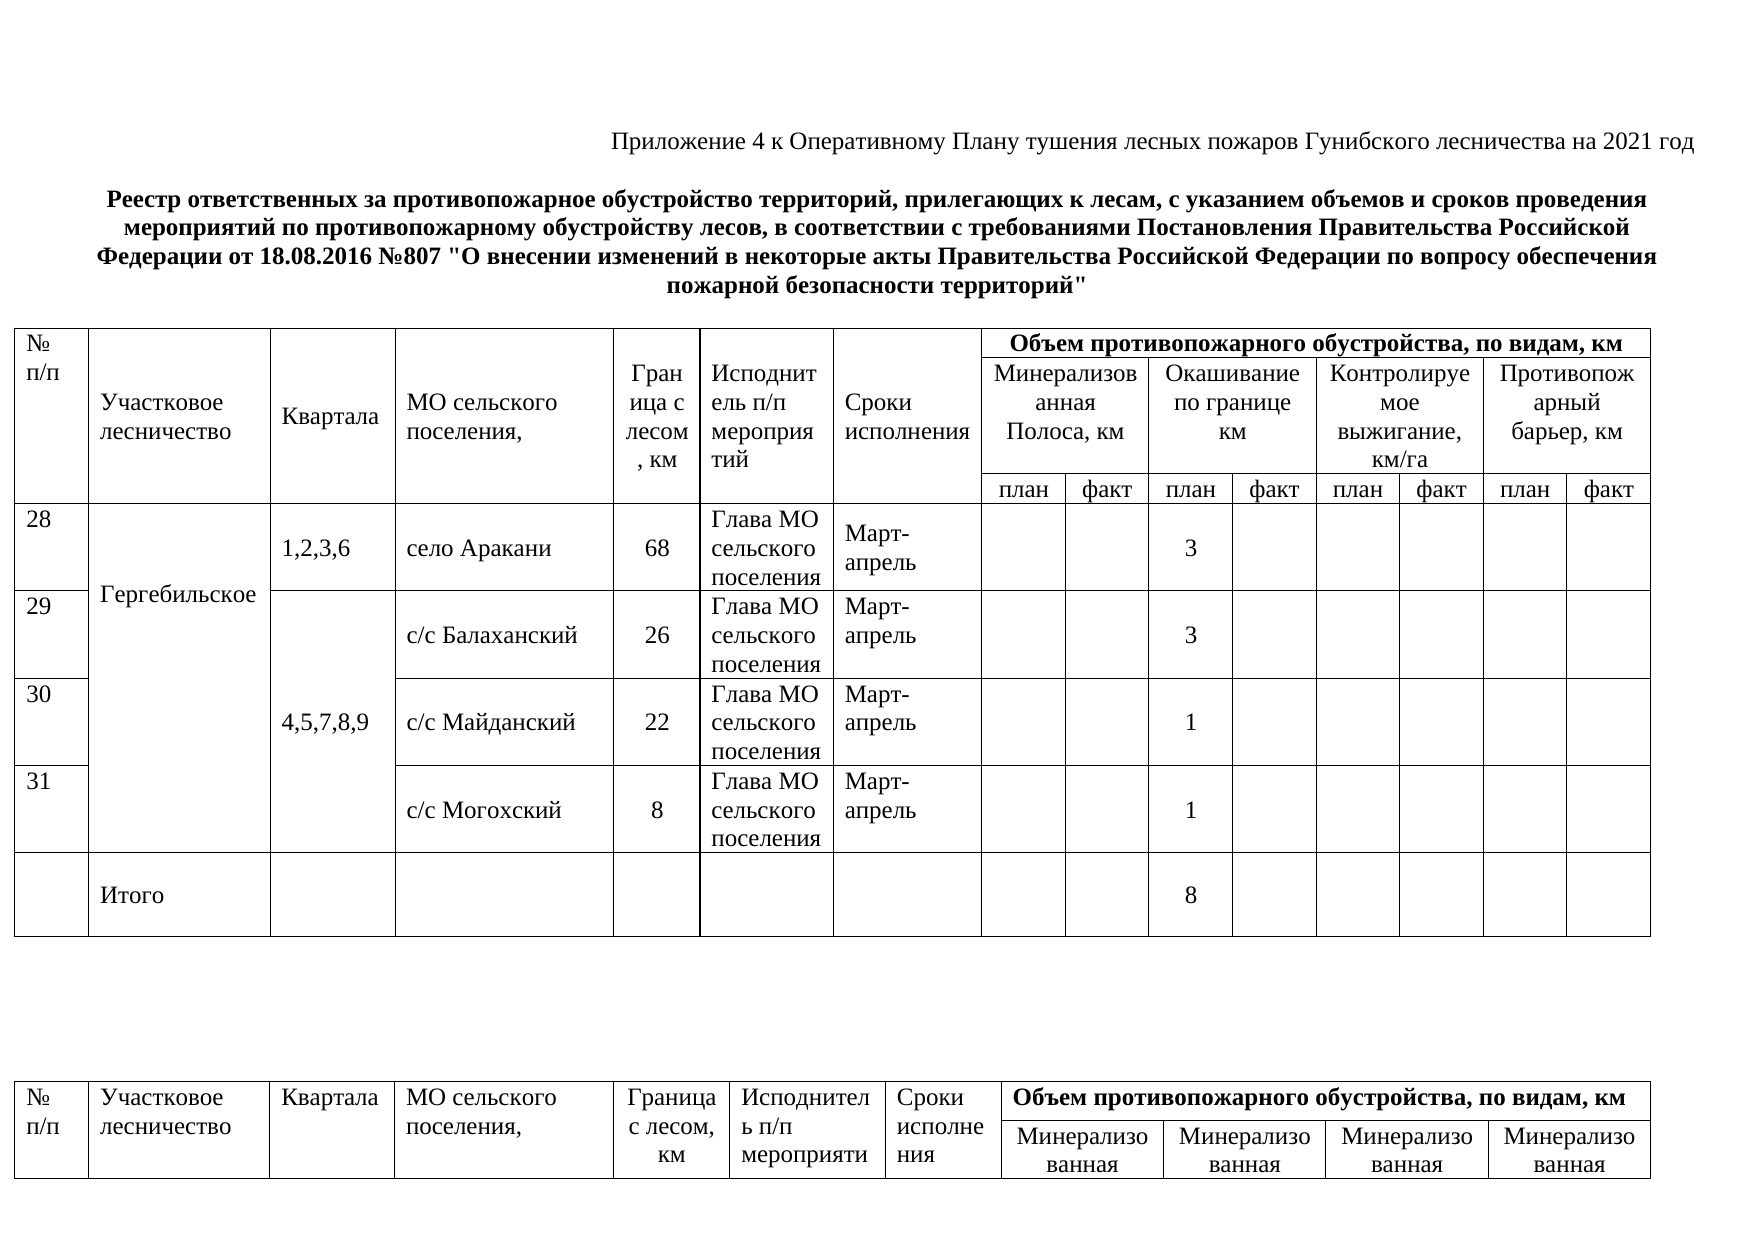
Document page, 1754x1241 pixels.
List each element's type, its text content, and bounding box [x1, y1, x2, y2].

table_header Объем противопожарного обустройства, по видам, км [1002, 1082, 1650, 1120]
table_cell [982, 853, 1065, 936]
table_cell [1066, 853, 1148, 936]
table_cell Гергебильское [89, 504, 270, 852]
table_header № п/п [15, 1082, 88, 1178]
table_header Объем противопожарного обустройства, по видам, км [982, 329, 1650, 357]
table_cell Глава МО сельского поселения [701, 504, 833, 590]
table_cell [1567, 766, 1650, 852]
table_cell [982, 679, 1065, 765]
table_cell с/с Балаханский [396, 591, 613, 678]
table_cell 30 [15, 679, 88, 765]
table_cell Март-апрель [834, 766, 981, 852]
table_cell [1233, 504, 1316, 590]
table_cell 28 [15, 504, 88, 590]
table_cell [982, 504, 1065, 590]
table_cell факт [1400, 474, 1483, 503]
table_cell Март-апрель [834, 504, 981, 590]
table_cell 29 [15, 591, 88, 678]
table_cell с/с Могохский [396, 766, 613, 852]
table_cell [1484, 679, 1566, 765]
table_cell [1066, 504, 1148, 590]
table_cell Глава МО сельского поселения [701, 766, 833, 852]
text Реестр ответственных за противопожарное обустройство территорий, прилегающих к лесам, с указанием объемов и сроков проведения мероприятий по противопожарному обустройству лесов, в соответствии с требованиями Постановления Правительства Российской Федерации от 18.08.2016 №807 "О внесении изменений в некоторые акты Правительства Российской Федерации по вопросу обеспечения пожарной безопасности территорий" [59, 184, 1695, 299]
table_header Участковое лесничество [89, 1082, 269, 1178]
table_header Граница с лесом, км [614, 1082, 729, 1178]
table_cell [1400, 679, 1483, 765]
table_cell план [1317, 474, 1399, 503]
table_cell [1233, 591, 1316, 678]
table_cell 4,5,7,8,9 [271, 591, 395, 852]
table_cell [1400, 853, 1483, 936]
table_cell [1233, 853, 1316, 936]
table_header Сроки исполнения [834, 329, 981, 503]
table_cell [1484, 766, 1566, 852]
table_cell план [1484, 474, 1566, 503]
table_header Исподнитель п/п мероприятий [701, 329, 833, 503]
table_cell 8 [1149, 853, 1232, 936]
table_cell село Аракани [396, 504, 613, 590]
table_cell [15, 853, 88, 936]
table_cell Минерализованная Полоса, км [982, 358, 1148, 473]
table_cell Окашивание по границе км [1149, 358, 1316, 473]
table_cell Глава МО сельского поселения [701, 679, 833, 765]
table_cell [1317, 853, 1399, 936]
table_cell [1400, 766, 1483, 852]
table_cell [1489, 1121, 1650, 1178]
table_cell 1 [1149, 679, 1232, 765]
table_cell [1400, 504, 1483, 590]
table_header МО сельского поселения, [396, 329, 613, 503]
table_header Исподнитель п/п мероприятий [730, 1082, 885, 1178]
table_header № п/п [15, 329, 88, 503]
table_cell [1567, 853, 1650, 936]
table_cell Контролируемое выжигание, км/га [1317, 358, 1483, 473]
table_cell Итого [89, 853, 270, 936]
table_cell [982, 591, 1065, 678]
table_cell [834, 853, 981, 936]
table_cell [1317, 591, 1399, 678]
table_header Граница с лесом, км [614, 329, 699, 503]
table_cell план [982, 474, 1065, 503]
table_cell [396, 853, 613, 936]
table_cell Глава МО сельского поселения [701, 591, 833, 678]
table_header Участковое лесничество [89, 329, 270, 503]
table_cell [1066, 679, 1148, 765]
table_cell [1066, 591, 1148, 678]
table_cell 1,2,3,6 [271, 504, 395, 590]
table_cell 3 [1149, 591, 1232, 678]
table_cell [1317, 766, 1399, 852]
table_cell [1164, 1121, 1325, 1178]
table_cell [982, 766, 1065, 852]
table_cell [1484, 504, 1566, 590]
table_cell 3 [1149, 504, 1232, 590]
table_header Квартала [271, 329, 395, 503]
table_cell [1484, 853, 1566, 936]
table_cell [1567, 504, 1650, 590]
table_cell [1567, 679, 1650, 765]
table_cell [1317, 679, 1399, 765]
text Приложение 4 к Оперативному Плану тушения лесных пожаров Гунибского лесничества на 2021 год [59, 126, 1695, 155]
table_cell факт [1066, 474, 1148, 503]
table_cell [1400, 591, 1483, 678]
table_cell 31 [15, 766, 88, 852]
table_cell [271, 853, 395, 936]
table_header Квартала [270, 1082, 394, 1178]
table_cell 8 [614, 766, 699, 852]
table_cell [701, 853, 833, 936]
table_cell [1567, 591, 1650, 678]
table_cell [1233, 679, 1316, 765]
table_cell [1002, 1121, 1163, 1178]
table_cell [1484, 591, 1566, 678]
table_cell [1326, 1121, 1488, 1178]
table_cell факт [1233, 474, 1316, 503]
table_cell план [1149, 474, 1232, 503]
table_cell 1 [1149, 766, 1232, 852]
table_cell [1317, 504, 1399, 590]
table_cell Март-апрель [834, 679, 981, 765]
table_cell Март-апрель [834, 591, 981, 678]
table_cell с/с Майданский [396, 679, 613, 765]
table_cell 26 [614, 591, 699, 678]
table_cell факт [1567, 474, 1650, 503]
table_cell Противопожарный барьер, км [1484, 358, 1650, 473]
table_cell 68 [614, 504, 699, 590]
table_cell 22 [614, 679, 699, 765]
table_header Сроки исполнения [886, 1082, 1001, 1178]
table_cell [614, 853, 699, 936]
table_header МО сельского поселения, [395, 1082, 613, 1178]
table_cell [1233, 766, 1316, 852]
table_cell [1066, 766, 1148, 852]
